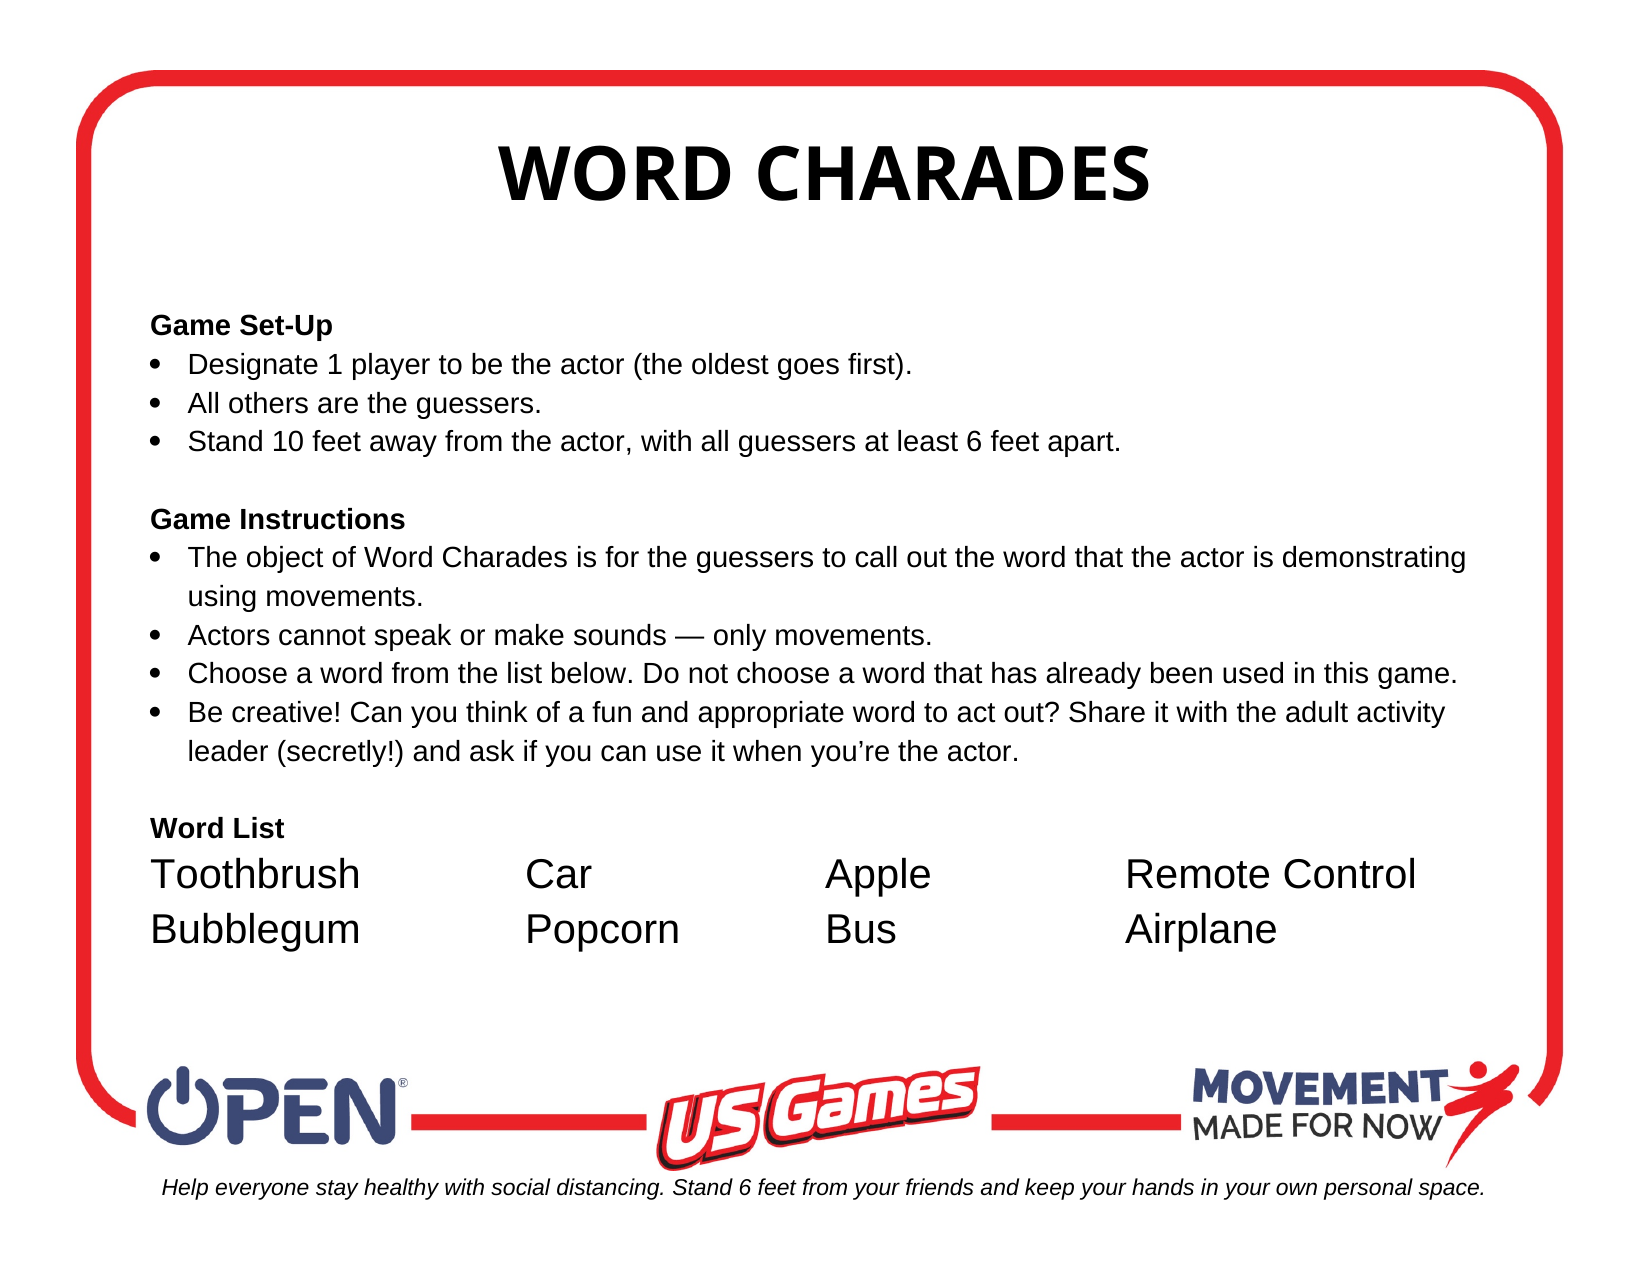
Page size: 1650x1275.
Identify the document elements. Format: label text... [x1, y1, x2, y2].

list All others are the guessers. [150, 386, 1500, 419]
picture [76, 70, 1574, 1171]
text WORD CHARADES [150, 120, 1500, 222]
text Game Set-Up [150, 308, 1500, 342]
text Word List [150, 811, 1500, 844]
list Designate 1 player to be the actor (the oldest goes first). [150, 347, 1500, 381]
list Actors cannot speak or make sounds — only movements. [150, 618, 1500, 651]
list Stand 10 feet away from the actor, with all guessers at least 6 feet apart. [150, 424, 1500, 458]
text Toothbrush Car Apple Remote Control [150, 849, 1500, 897]
text Bubblegum Popcorn Bus Airplane [150, 904, 1500, 952]
list Be creative! Can you think of a fun and appropriate word to act out? Share it with the adult activity leader (secretly!) and ask if you can use it when you’re the actor. [150, 695, 1500, 767]
list The object of Word Charades is for the guessers to call out the word that the actor is demonstrating using movements. [150, 540, 1500, 613]
text Game Instructions [150, 502, 1500, 535]
list Choose a word from the list below. Do not choose a word that has already been used in this game. [150, 656, 1500, 690]
